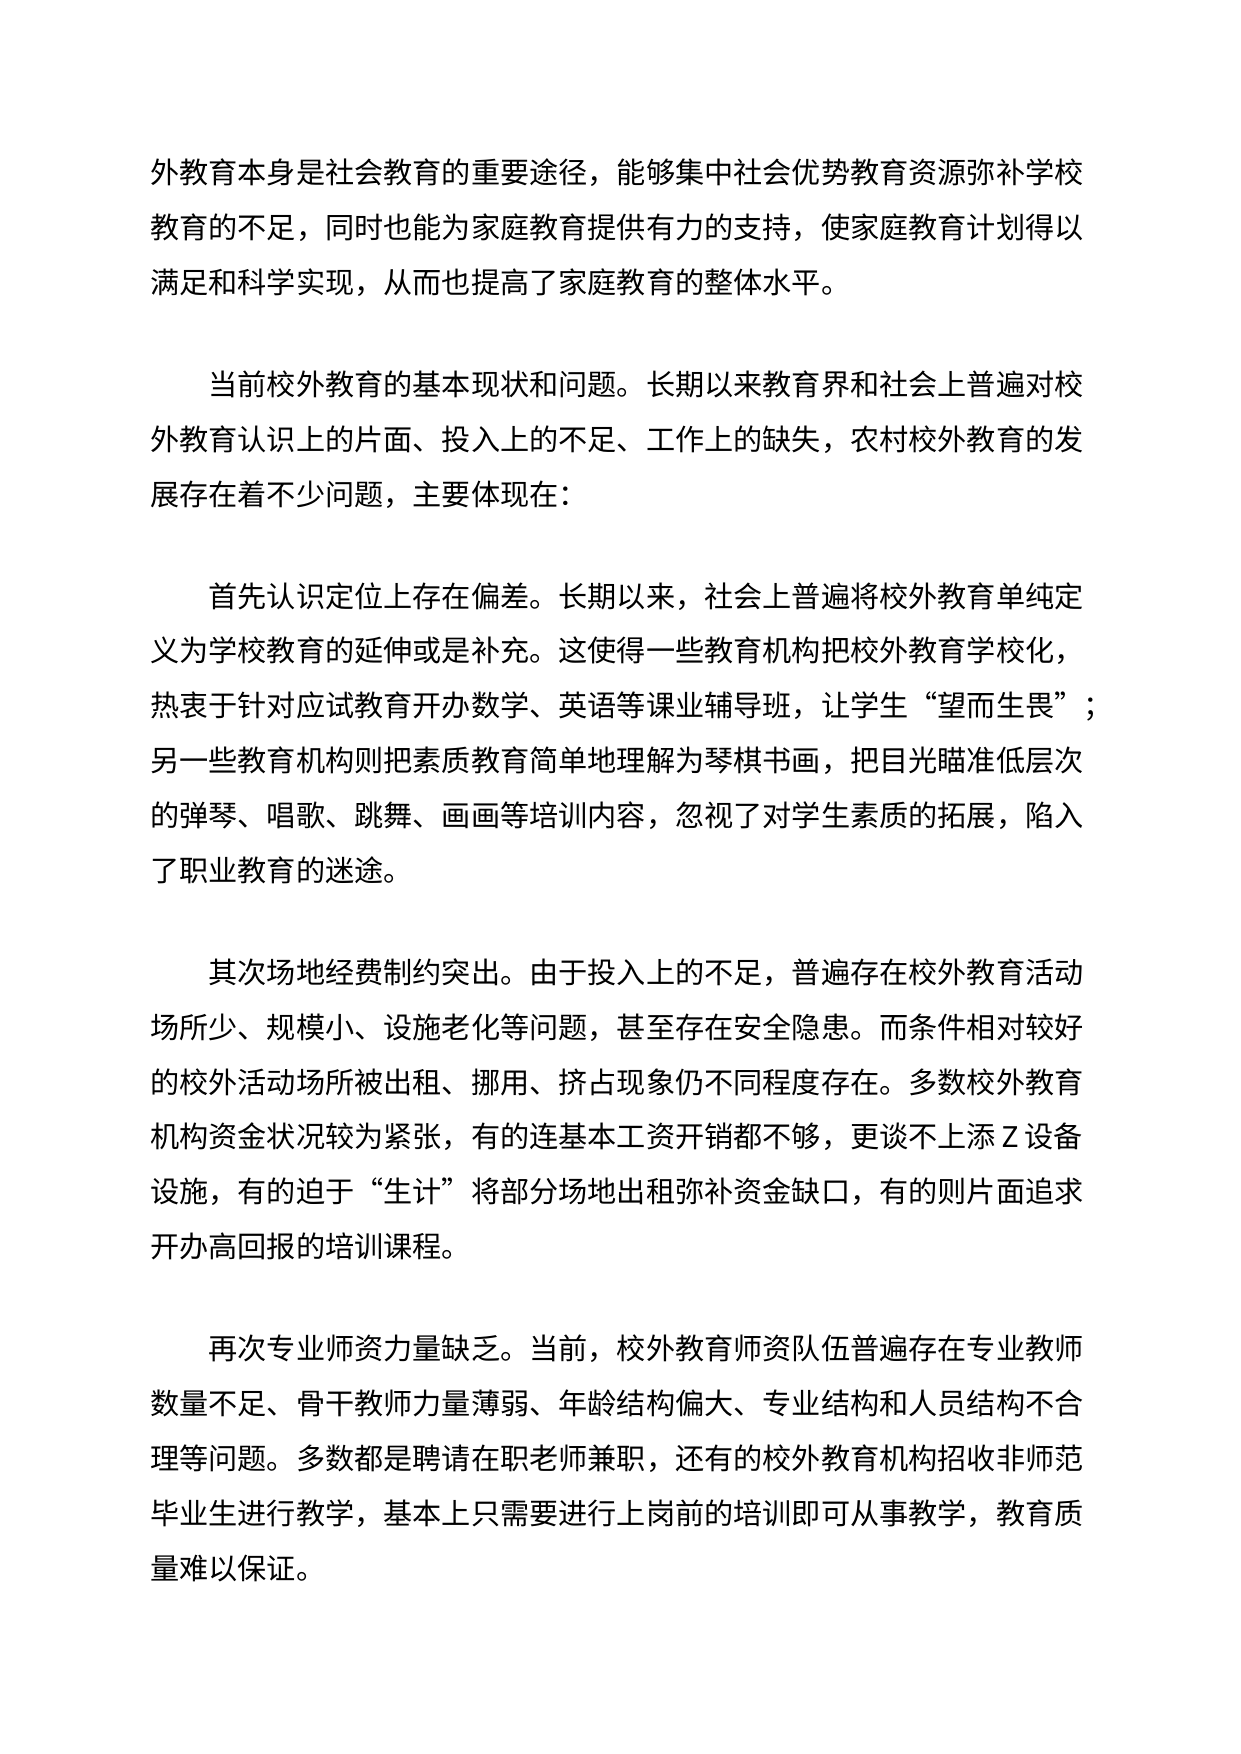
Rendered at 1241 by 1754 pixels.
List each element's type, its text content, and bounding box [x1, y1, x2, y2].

text 当前校外教育的基本现状和问题。长期以来教育界和社会上普遍对校外教育认识上的片面、投入上的不足、工作上的缺失，农村校外教育的发展存在着不少问题，主要体现在： [150, 362, 1090, 514]
text 其次场地经费制约突出。由于投入上的不足，普遍存在校外教育活动场所少、规模小、设施老化等问题，甚至存在安全隐患。而条件相对较好的校外活动场所被出租、挪用、挤占现象仍不同程度存在。多数校外教育机构资金状况较为紧张，有的连基本工资开销都不够，更谈不上添Z设备设施，有的迫于“生计”将部分场地出租弥补资金缺口，有的则片面追求开办高回报的培训课程。 [150, 949, 1090, 1266]
text 再次专业师资力量缺乏。当前，校外教育师资队伍普遍存在专业教师数量不足、骨干教师力量薄弱、年龄结构偏大、专业结构和人员结构不合理等问题。多数都是聘请在职老师兼职，还有的校外教育机构招收非师范毕业生进行教学，基本上只需要进行上岗前的培训即可从事教学，教育质量难以保证。 [150, 1326, 1090, 1588]
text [150, 150, 1090, 302]
text 首先认识定位上存在偏差。长期以来，社会上普遍将校外教育单纯定义为学校教育的延伸或是补充。这使得一些教育机构把校外教育学校化，热衷于针对应试教育开办数学、英语等课业辅导班，让学生“望而生畏”；另一些教育机构则把素质教育简单地理解为琴棋书画，把目光瞄准低层次的弹琴、唱歌、跳舞、画画等培训内容，忽视了对学生素质的拓展，陷入了职业教育的迷途。 [150, 573, 1090, 890]
